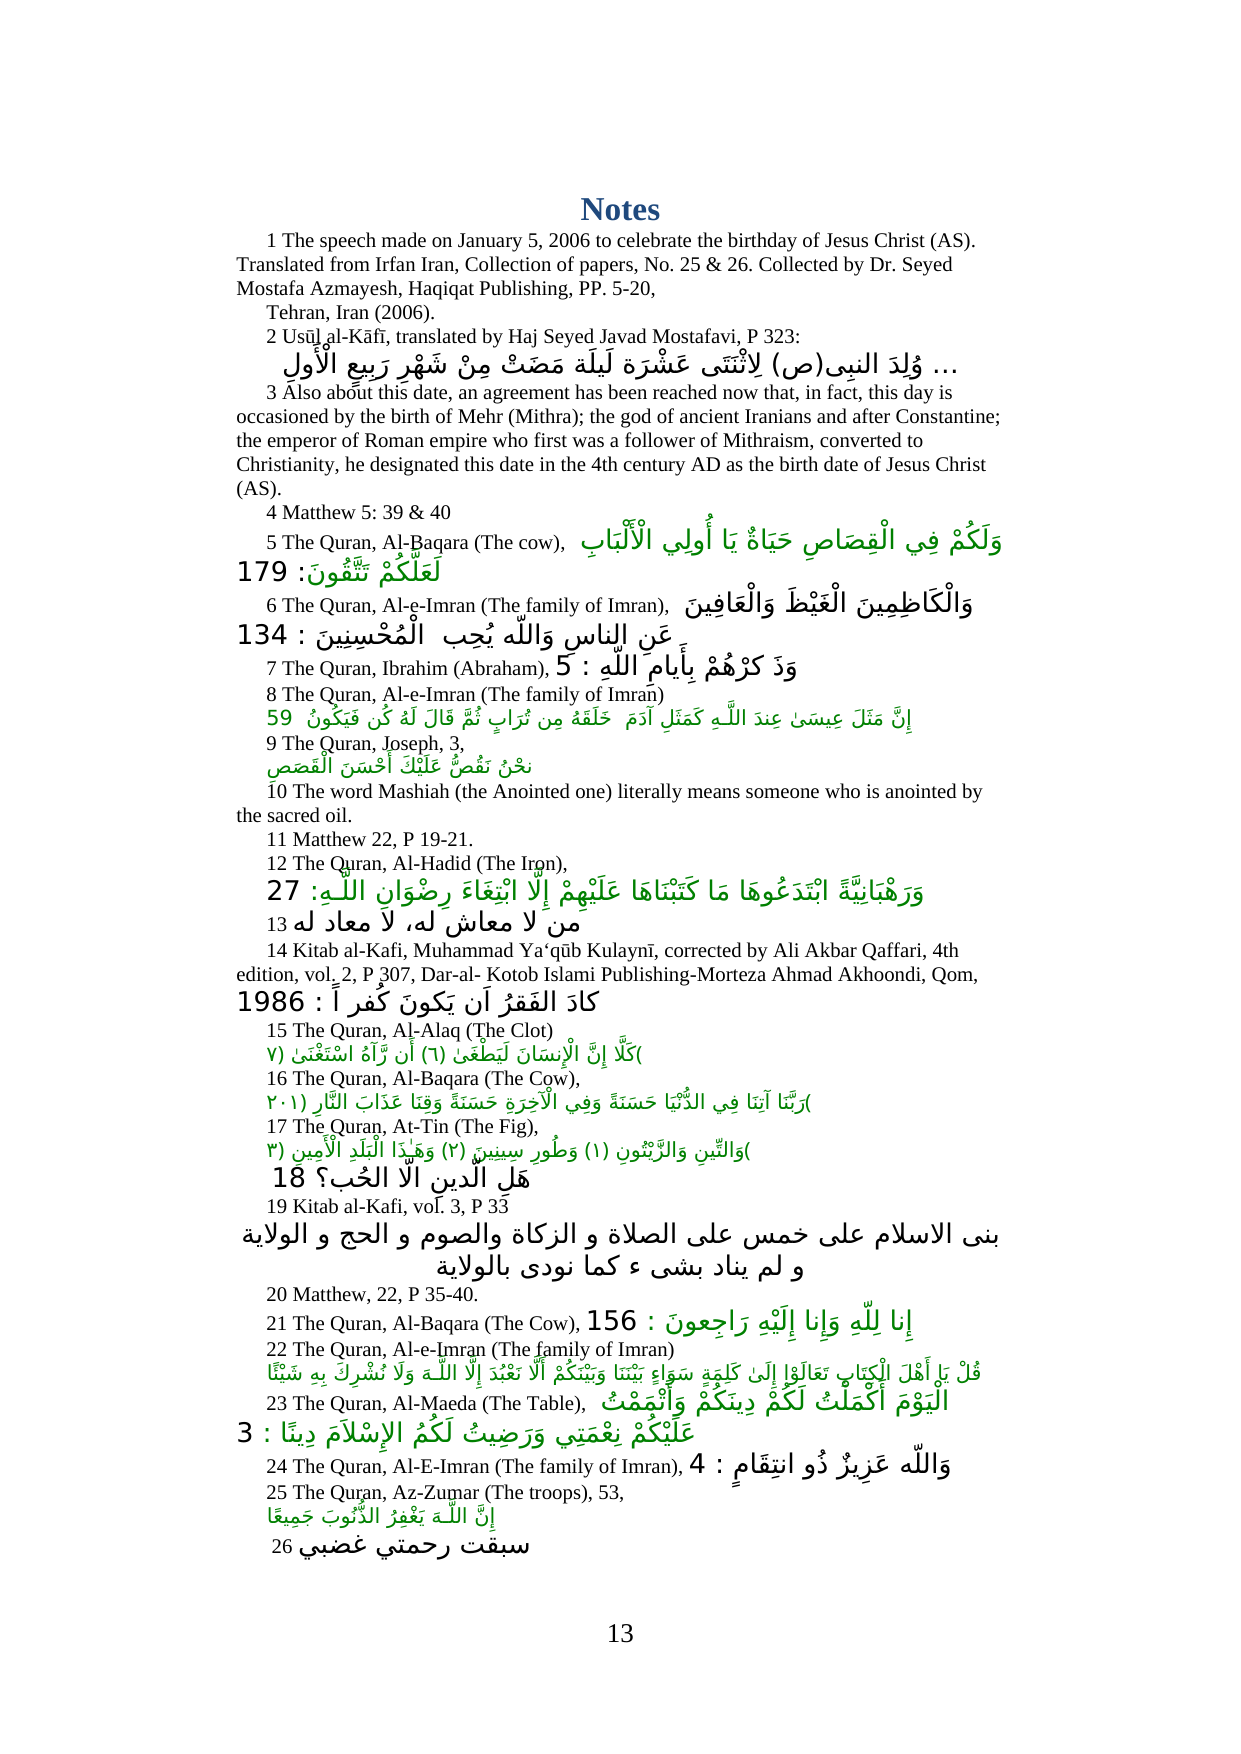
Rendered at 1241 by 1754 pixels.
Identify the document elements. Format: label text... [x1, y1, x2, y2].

text 10 The word Mashiah (the Anointed one) literally means someone who is anointed by the sacred oil. [236, 779, 1004, 827]
subtitle Notes [236, 190, 1004, 228]
text 3 Also about this date, an agreement has been reached now that, in fact, this day is occasioned by the birth of Mehr (Mithra); the god of ancient Iranians and after Constantine; the emperor of Roman empire who first was a follower of Mithraism, converted to Christianity, he designated this date in the 4th century AD as the birth date of Jesus Christ (AS). [236, 380, 1004, 500]
text 8 The Quran, Al-e-Imran (The family of Imran) [236, 682, 1004, 706]
text هَلِ الّدينِ الّا الحُب؟ 18 [236, 1163, 1004, 1194]
text بنى الاسلام على خمس على الصلاة و الزكاة والصوم و الحج و الولاية و لم يناد بشى ء كما نودى بالولاية [236, 1218, 1004, 1282]
text 25 The Quran, Az-Zumar (The troops), 53, [236, 1480, 1004, 1504]
text 5 The Quran, Al-Baqara (The cow), وَلَكُمْ فِي الْقِصَاصِ حَيَاةٌ يَا أُولِي الْأَلْبَابِ لَعَلَّكُمْ تَتَّقُونَ: 179 [236, 524, 1004, 587]
text قُلْ يَا أَهْلَ الْكِتَابِ تَعَالَوْا إِلَىٰ كَلِمَةٍ سَوَاءٍ بَيْنَنَا وَبَيْنَكُمْ أَلَّا نَعْبُدَ إِلَّا اللَّـهَ وَلَا نُشْرِ‌كَ بِهِ شَيْئًا [236, 1361, 1004, 1386]
text 26 سبقت رحمتي غضبي [236, 1528, 1004, 1560]
text 2 Usūl al-Kāfī, translated by Haj Seyed Javad Mostafavi, P 323: [236, 324, 1004, 348]
text Tehran, Iran (2006). [236, 300, 1004, 324]
text 7 The Quran, Ibrahim (Abraham), وَذَ كرْهُمْ بِأَيامِ اللّهِ : 5 [236, 651, 1004, 682]
text 21 The Quran, Al-Baqara (The Cow), إِنا لِلّهِ وَإِنا إِلَيْهِ رَاجِعونَ : 156 [236, 1306, 1004, 1337]
text 14 Kitab al-Kafi, Muhammad Ya‘qūb Kulaynī, corrected by Ali Akbar Qaffari, 4th edition, vol. 2, P 307, Dar-al- Kotob Islami Publishing-Morteza Ahmad Akhoondi, Qom, کادَ الفَقرُ اَن يَکونَ کُفر اً : 1986 [236, 938, 1004, 1018]
text 24 The Quran, Al-E-Imran (The family of Imran), وَاللّه عَزِيزٌ ذُو انتِقَامٍ : 4 [236, 1449, 1004, 1480]
text إِنَّ مَثَلَ عِيسَىٰ عِندَ اللَّـهِ كَمَثَلِ آدَمَ خَلَقَهُ مِن تُرَ‌ابٍ ثُمَّ قَالَ لَهُ كُن فَيَكُونُ 59 [236, 706, 1004, 730]
text إِنَّ اللَّـهَ يَغْفِرُ‌ الذُّنُوبَ جَمِيعًا [236, 1504, 1004, 1528]
text 13 من لا معاش له، لا معاد له [236, 907, 1004, 938]
text 23 The Quran, Al-Maeda (The Table), الْيَوْمَ أَكْمَلْتُ لَكُمْ دِينَكُمْ وَأَتْمَمْتُ عَلَيْكُمْ نِعْمَتِي وَرَضِيتُ لَكُمُ الإِسْلاَمَ دِينًا : 3 [236, 1386, 1004, 1449]
text نحْنُ نَقُصُّ عَلَيْكَ أَحْسَنَ الْقَصَصِ [236, 754, 1004, 779]
text وَرَ‌هْبَانِيَّةً ابْتَدَعُوهَا مَا كَتَبْنَاهَا عَلَيْهِمْ إِلَّا ابْتِغَاءَ رِ‌ضْوَانِ اللَّـهِ: 27 [236, 875, 1004, 907]
text كَلَّا إِنَّ الْإِنسَانَ لَيَطْغَىٰ ﴿٦﴾ أَن رَّ‌آهُ اسْتَغْنَىٰ ﴿٧﴾ [236, 1042, 1004, 1066]
text 17 The Quran, At-Tin (The Fig), [236, 1114, 1004, 1138]
text 1 The speech made on January 5, 2006 to celebrate the birthday of Jesus Christ (AS). Translated from Irfan Iran, Collection of papers, No. 25 & 26. Collected by Dr. Seyed Mostafa Azmayesh, Haqiqat Publishing, PP. 5-20, [236, 228, 1004, 300]
text وُلِدَ النبِی(ص) لِاثْنَتَی عَشْرَة لَيلَة مَضَتْ مِنْ شَهْرِ رَبِيعٍ الْأَولِ … [236, 348, 1004, 380]
text 15 The Quran, Al-Alaq (The Clot) [236, 1018, 1004, 1042]
text 20 Matthew, 22, P 35-40. [236, 1282, 1004, 1306]
text 22 The Quran, Al-e-Imran (The family of Imran) [236, 1337, 1004, 1361]
text 12 The Quran, Al-Hadid (The Iron), [236, 851, 1004, 875]
text 11 Matthew 22, P 19-21. [236, 827, 1004, 851]
text 19 Kitab al-Kafi, vol. 3, P 33 [236, 1194, 1004, 1218]
text وَالتِّينِ وَالزَّيْتُونِ ﴿١﴾ وَطُورِ‌ سِينِينَ ﴿٢﴾ وَهَـٰذَا الْبَلَدِ الْأَمِينِ ﴿٣﴾ [236, 1138, 1004, 1163]
text 9 The Quran, Joseph, 3, [236, 730, 1004, 754]
text 16 The Quran, Al-Baqara (The Cow), [236, 1066, 1004, 1090]
text رَ‌بَّنَا آتِنَا فِي الدُّنْيَا حَسَنَةً وَفِي الْآخِرَ‌ةِ حَسَنَةً وَقِنَا عَذَابَ النَّارِ‌ ﴿٢٠١﴾ [236, 1090, 1004, 1114]
text 6 The Quran, Al-e-Imran (The family of Imran), وَالْكَاظِمِينَ الْغَيْظَ وَالْعَافِينَ عَنِ الناسِ وَاللّه يُحِب الْمُحْسِنِينَ : 134 [236, 587, 1004, 651]
text 4 Matthew 5: 39 & 40 [236, 500, 1004, 524]
